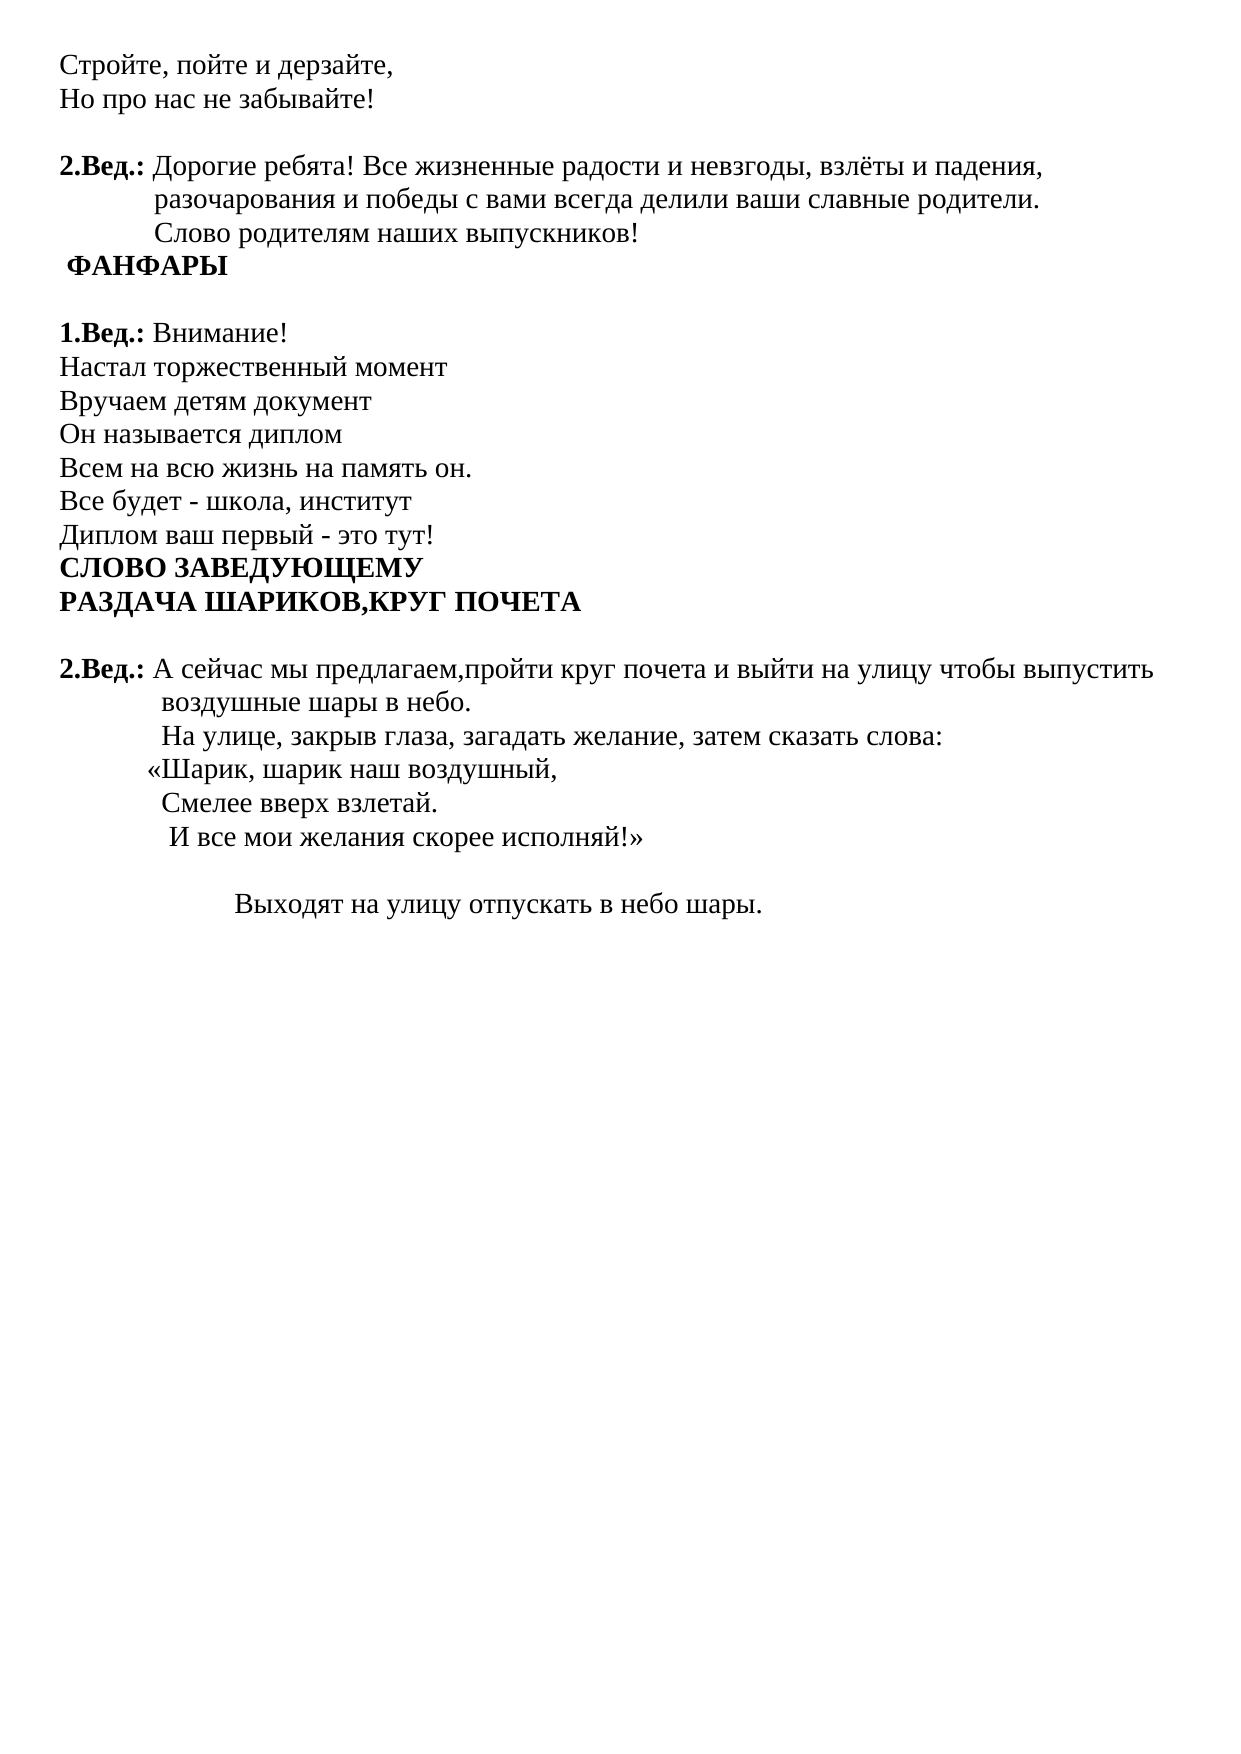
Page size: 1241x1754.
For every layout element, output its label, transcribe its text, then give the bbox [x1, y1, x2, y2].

text 1.Вед.: Внимание! Настал торжественный момент Вручаем детям документ Он называется диплом Всем на всю жизнь на память он. Все будет - школа, институт Диплом ваш первый - это тут! [59, 316, 1199, 550]
text На улице, закрыв глаза, загадать желание, затем сказать слова: [59, 718, 1199, 752]
text воздушные шары в небо. [59, 684, 1199, 718]
text 2.Вед.: А сейчас мы предлагаем,пройти круг почета и выйти на улицу чтобы выпустить [59, 651, 1199, 684]
text «Шарик, шарик наш воздушный, Смелее вверх взлетай. И все мои желания скорее исполняй!» [59, 752, 1199, 852]
text РАЗДАЧА ШАРИКОВ,КРУГ ПОЧЕТА [59, 584, 1199, 617]
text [59, 47, 1199, 114]
text ФАНФАРЫ [59, 248, 1199, 282]
text 2.Вед.: Дорогие ребята! Все жизненные радости и невзгоды, взлёты и падения, [59, 148, 1199, 181]
text Выходят на улицу отпускать в небо шары. [59, 886, 1199, 919]
text СЛОВО ЗАВЕДУЮЩЕМУ [59, 550, 1199, 584]
text разочарования и победы с вами всегда делили ваши славные родители. [59, 181, 1199, 215]
text Слово родителям наших выпускников! [59, 215, 1199, 248]
